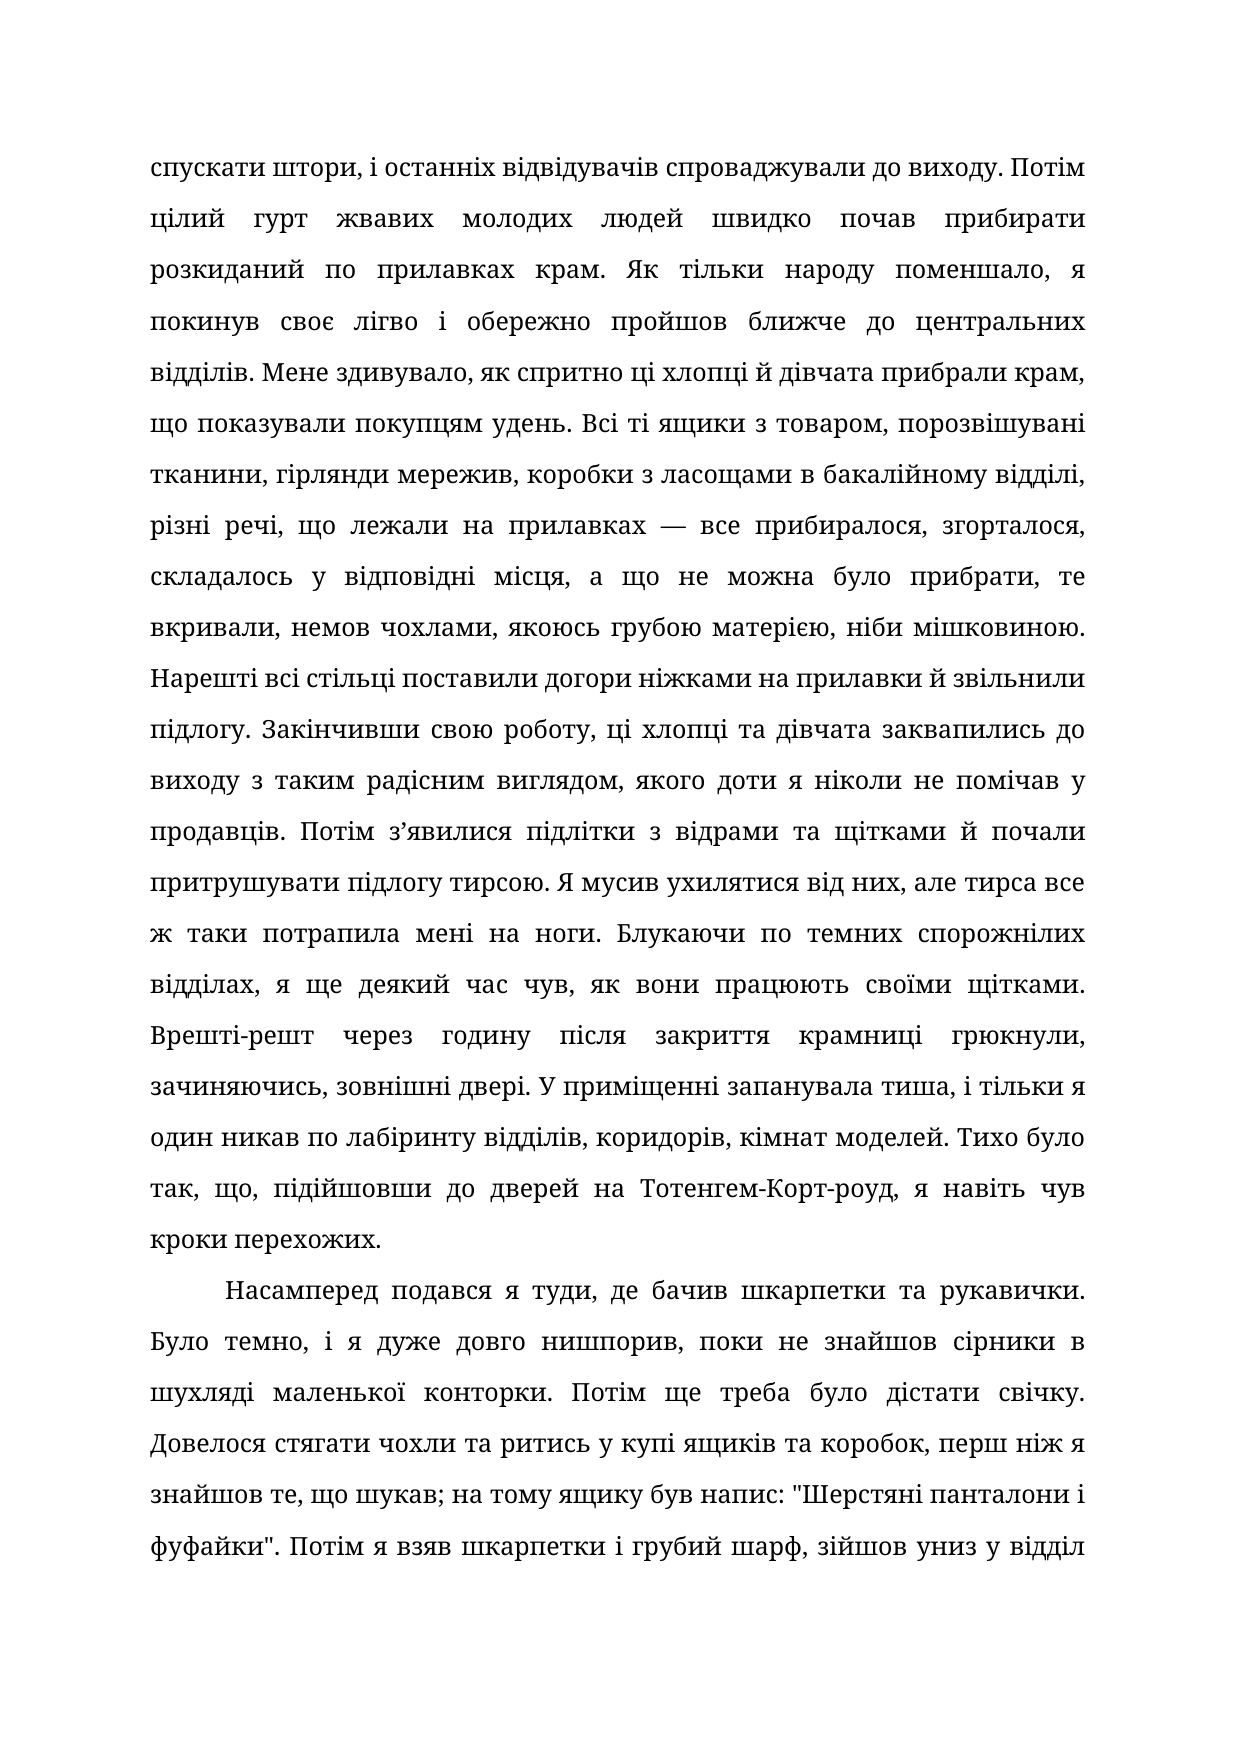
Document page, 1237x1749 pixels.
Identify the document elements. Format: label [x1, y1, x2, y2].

text [150, 1273, 1086, 1562]
text [150, 150, 1086, 1256]
